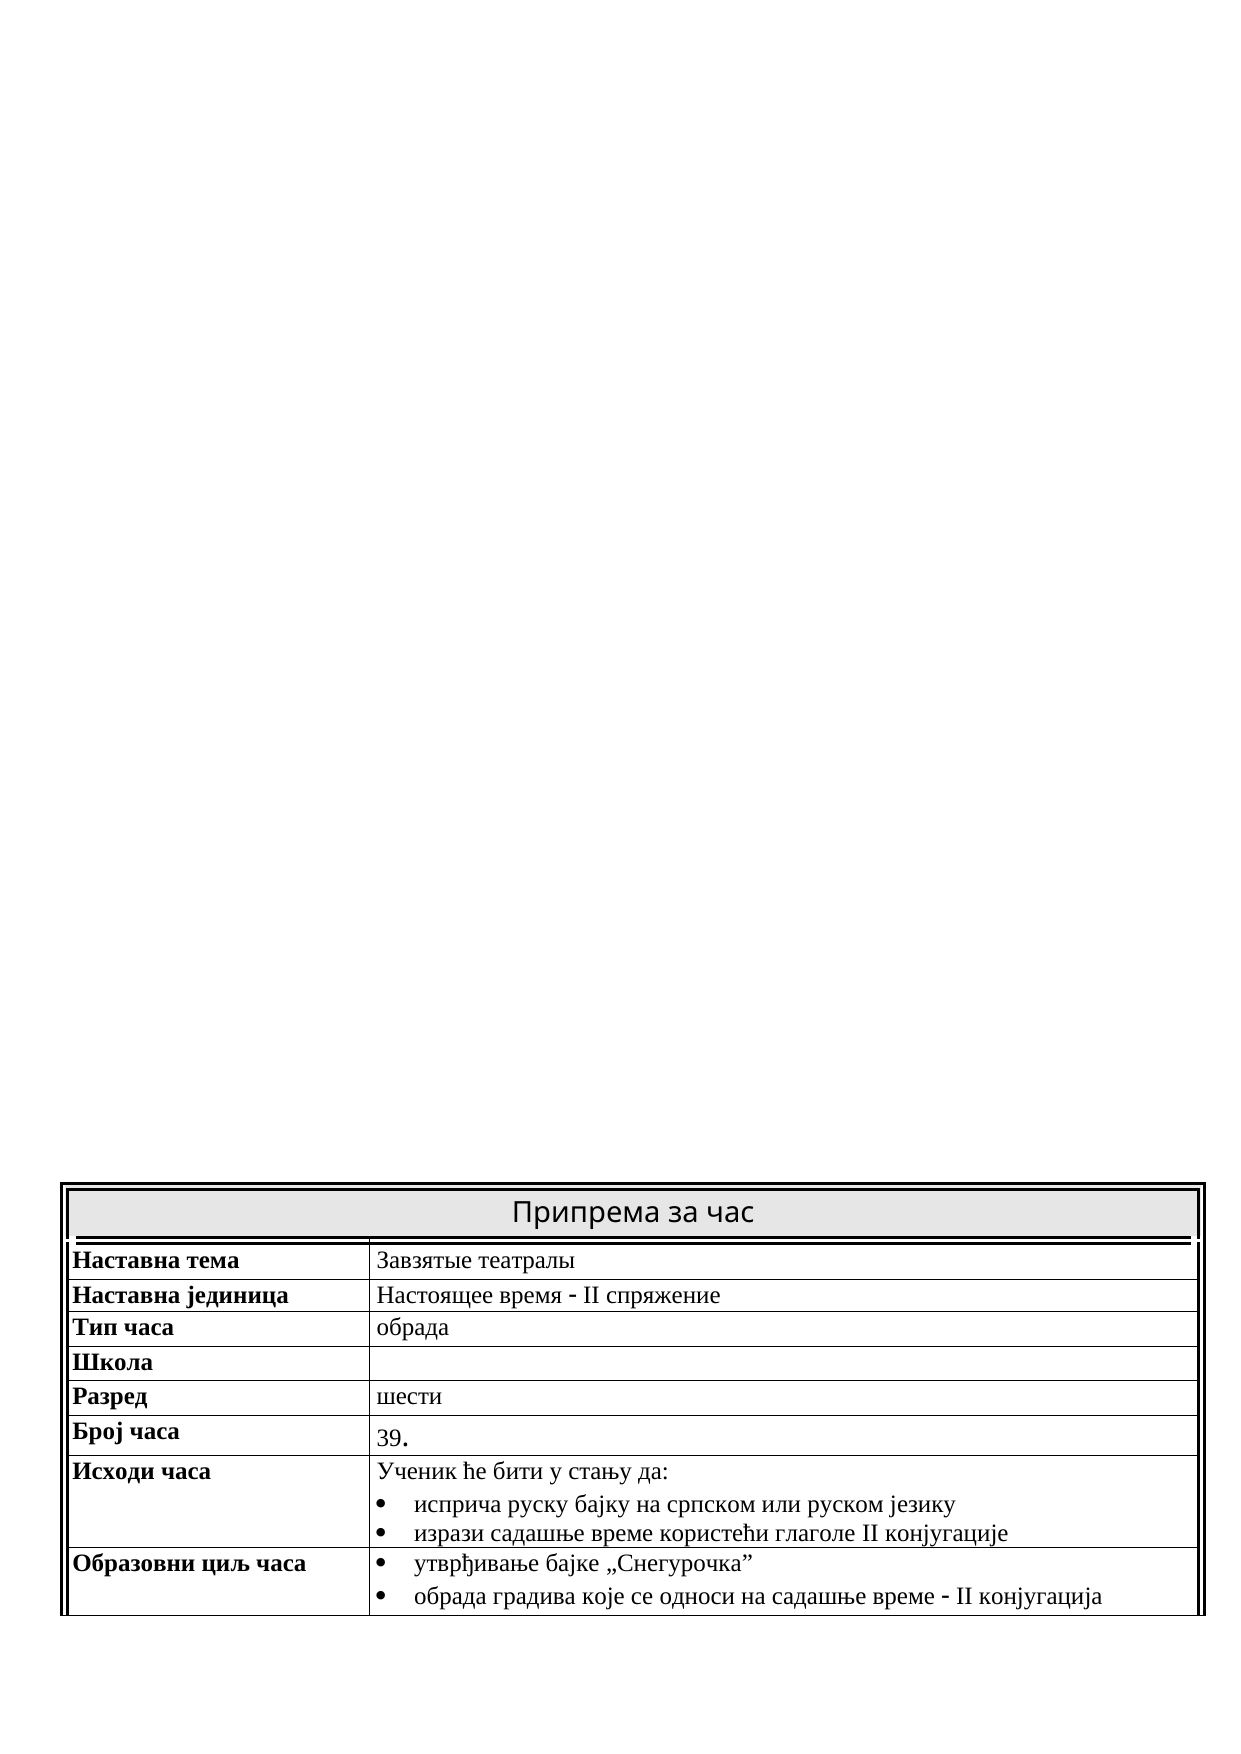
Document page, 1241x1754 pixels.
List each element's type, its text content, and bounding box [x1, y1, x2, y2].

table_cell Образовни циљ часа [69, 1548, 369, 1615]
table_cell Разред [69, 1381, 369, 1415]
table_header Припрема за час [65, 1185, 1201, 1236]
table_cell шести [370, 1381, 1197, 1415]
table_cell Завзятые театралы [370, 1236, 1201, 1279]
table_cell Наставна тема [65, 1236, 369, 1279]
table_cell Ученик ће бити у стању да: исприча руску бајку на српском или руском језику изрази садашње време користећи глаголе II конјугације [370, 1456, 1197, 1547]
table_cell утврђивање бајке „Снегурочка” обрада градива које се односи на садашње време II конјугација [370, 1548, 1197, 1615]
table_cell Број часа [69, 1416, 369, 1455]
table_cell Тип часа [69, 1312, 369, 1346]
table_cell 39. [370, 1416, 1197, 1455]
table_cell [370, 1347, 1197, 1380]
table_cell Наставна јединица [69, 1280, 369, 1311]
table_cell обрада [370, 1312, 1197, 1346]
table_cell Школа [69, 1347, 369, 1380]
table_cell Исходи часа [69, 1456, 369, 1547]
table_cell Настоящее время II спряжение [370, 1280, 1197, 1311]
